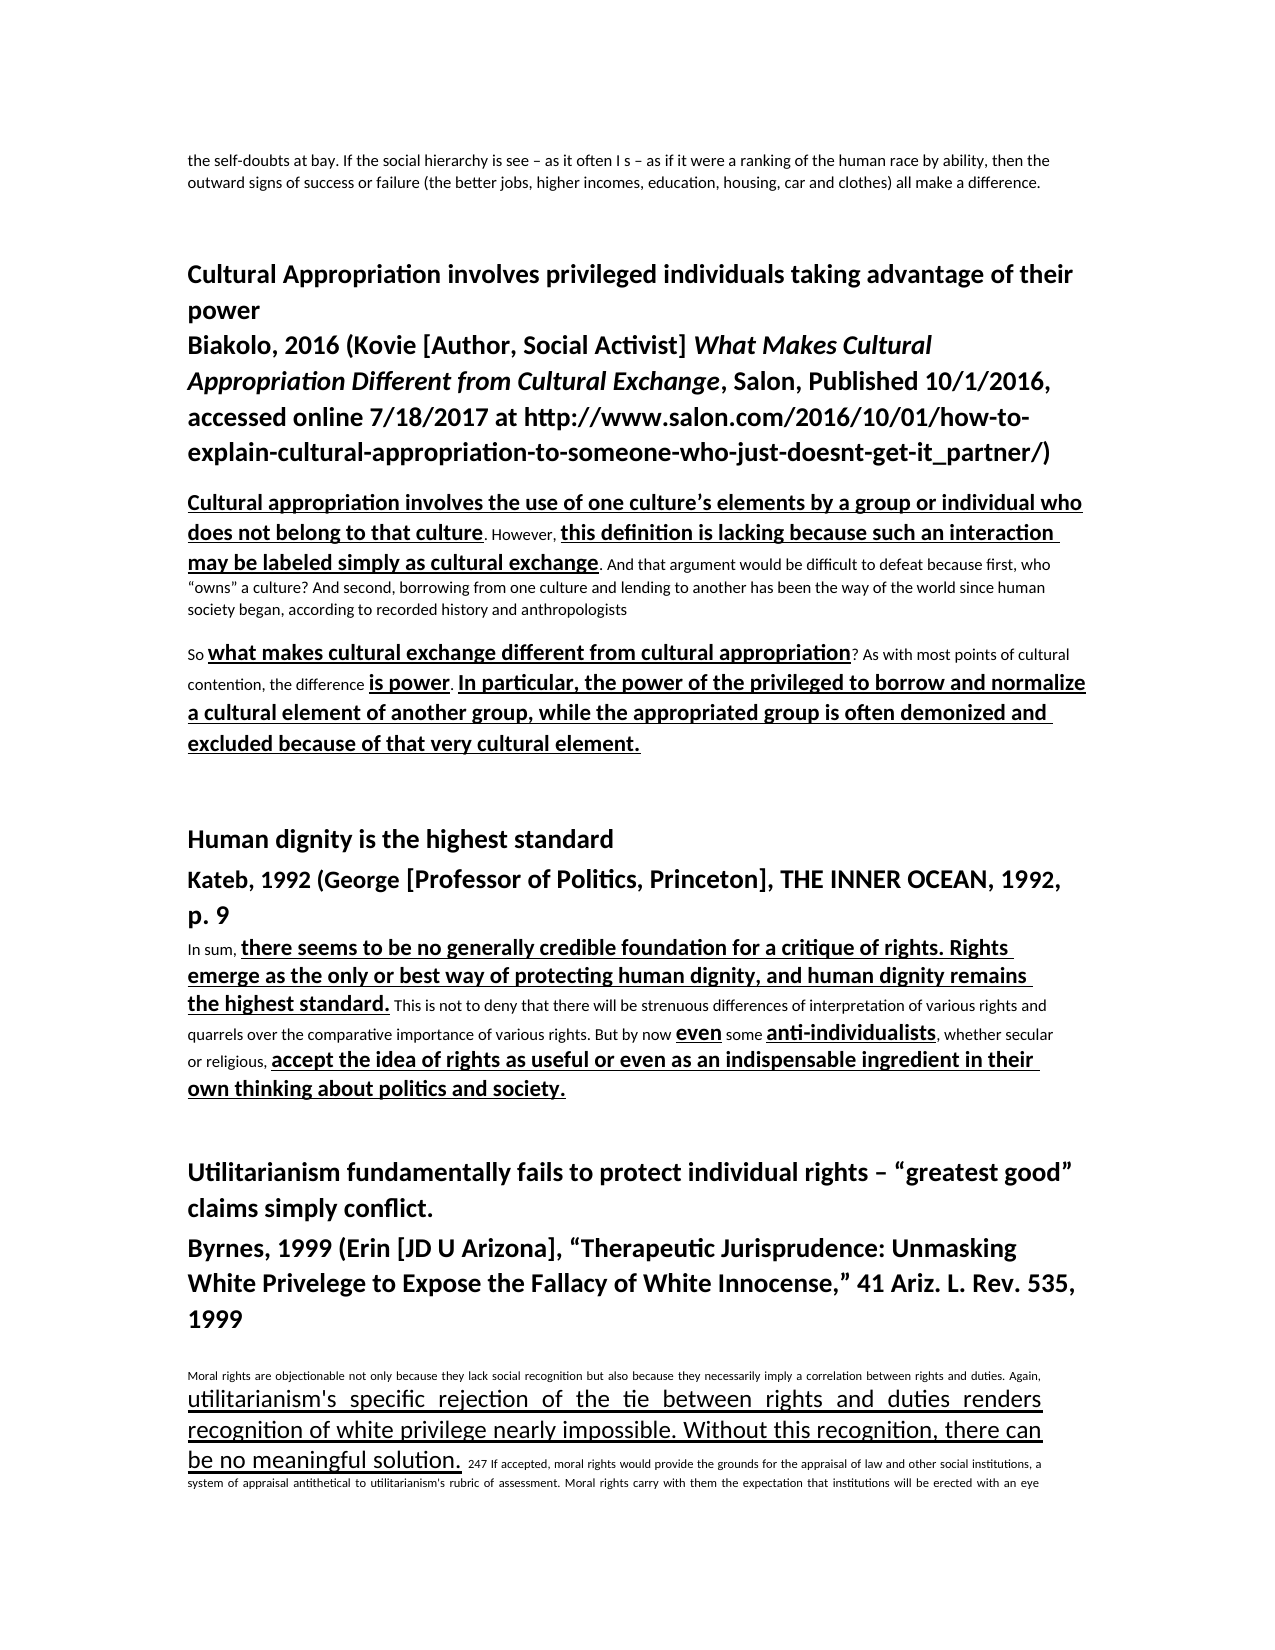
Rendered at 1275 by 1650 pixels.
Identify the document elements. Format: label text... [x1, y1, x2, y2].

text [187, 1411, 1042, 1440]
text Biakolo, 2016 (Kovie [Author, Social Activist] What Makes Cultural Appropriation Different from Cultural Exchange, Salon, Published 10/1/2016, accessed online 7/18/2017 at http://www.salon.com/2016/10/01/how-to-explain-cultural-appropriation-to-someone-who-just-doesnt-get-it_partner/) [187, 328, 1087, 468]
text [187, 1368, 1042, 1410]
text Cultural appropriation involves the use of one culture’s elements by a group or individual who does not belong to that culture. However, this definition is lacking because such an interaction may be labeled simply as cultural exchange. And that argument would be difficult to defeat because first, who “owns” a culture? And second, borrowing from one culture and lending to another has been the way of the world since human society began, according to recorded history and anthropologists [187, 488, 1087, 620]
subtitle Byrnes, 1999 (Erin [JD U Arizona], “Therapeutic Jurisprudence: Unmasking White Privelege to Expose the Fallacy of White Innocense,” 41 Ariz. L. Rev. 535, 1999 [187, 1231, 1087, 1335]
subtitle Cultural Appropriation involves privileged individuals taking advantage of their power [187, 257, 1087, 326]
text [187, 150, 1087, 192]
text In sum, there seems to be no generally credible foundation for a critique of rights. Rights emerge as the only or best way of protecting human dignity, and human dignity remains the highest standard. This is not to deny that there will be strenuous differences of interpretation of various rights and quarrels over the comparative importance of various rights. But by now even some anti-individualists, whether secular or religious, accept the idea of rights as useful or even as an indispensable ingredient in their own thinking about politics and society. [187, 933, 1057, 1102]
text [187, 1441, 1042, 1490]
text So what makes cultural exchange different from cultural appropriation? As with most points of cultural contention, the difference is power. In particular, the power of the privileged to borrow and normalize a cultural element of another group, while the appropriated group is often demonized and excluded because of that very cultural element. [187, 638, 1087, 757]
subtitle Utilitarianism fundamentally fails to protect individual rights – “greatest good” claims simply conflict. [187, 1155, 1087, 1224]
subtitle Human dignity is the highest standard [187, 822, 1087, 856]
subtitle Kateb, 1992 (George [Professor of Politics, Princeton], THE INNER OCEAN, 1992, p. 9 [187, 862, 1087, 931]
